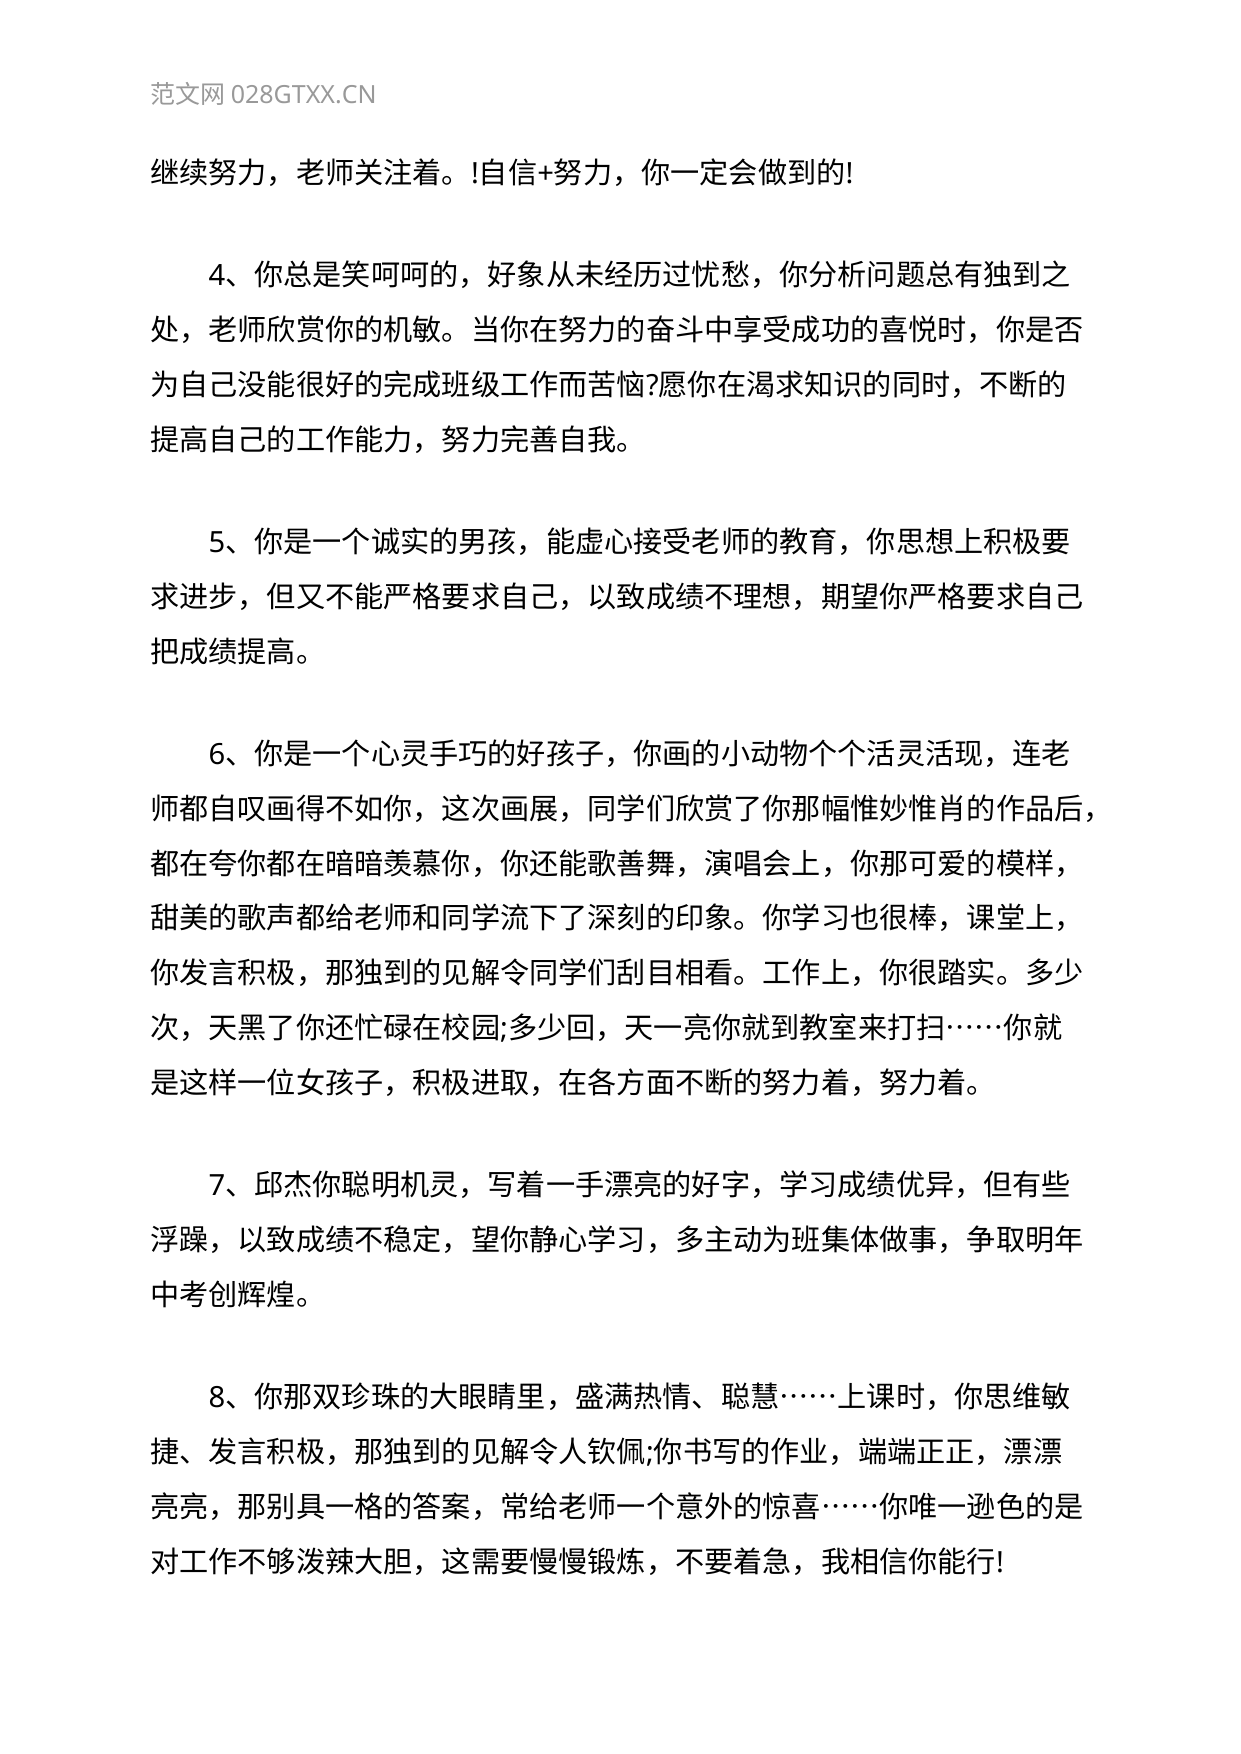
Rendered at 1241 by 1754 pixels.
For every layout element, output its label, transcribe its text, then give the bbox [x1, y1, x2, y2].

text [150, 150, 1090, 192]
text 6、你是一个心灵手巧的好孩子，你画的小动物个个活灵活现，连老师都自叹画得不如你，这次画展，同学们欣赏了你那幅惟妙惟肖的作品后，都在夸你都在暗暗羡慕你，你还能歌善舞，演唱会上，你那可爱的模样，甜美的歌声都给老师和同学流下了深刻的印象。你学习也很棒，课堂上，你发言积极，那独到的见解令同学们刮目相看。工作上，你很踏实。多少次，天黑了你还忙碌在校园;多少回，天一亮你就到教室来打扫……你就是这样一位女孩子，积极进取，在各方面不断的努力着，努力着。 [150, 730, 1090, 1102]
text 5、你是一个诚实的男孩，能虚心接受老师的教育，你思想上积极要求进步，但又不能严格要求自己，以致成绩不理想，期望你严格要求自己把成绩提高。 [150, 519, 1090, 671]
text 8、你那双珍珠的大眼睛里，盛满热情、聪慧……上课时，你思维敏捷、发言积极，那独到的见解令人钦佩;你书写的作业，端端正正，漂漂亮亮，那别具一格的答案，常给老师一个意外的惊喜……你唯一逊色的是对工作不够泼辣大胆，这需要慢慢锻炼，不要着急，我相信你能行! [150, 1373, 1090, 1581]
text 7、邱杰你聪明机灵，写着一手漂亮的好字，学习成绩优异，但有些浮躁，以致成绩不稳定，望你静心学习，多主动为班集体做事，争取明年中考创辉煌。 [150, 1162, 1090, 1314]
text 4、你总是笑呵呵的，好象从未经历过忧愁，你分析问题总有独到之处，老师欣赏你的机敏。当你在努力的奋斗中享受成功的喜悦时，你是否为自己没能很好的完成班级工作而苦恼?愿你在渴求知识的同时，不断的提高自己的工作能力，努力完善自我。 [150, 252, 1090, 459]
